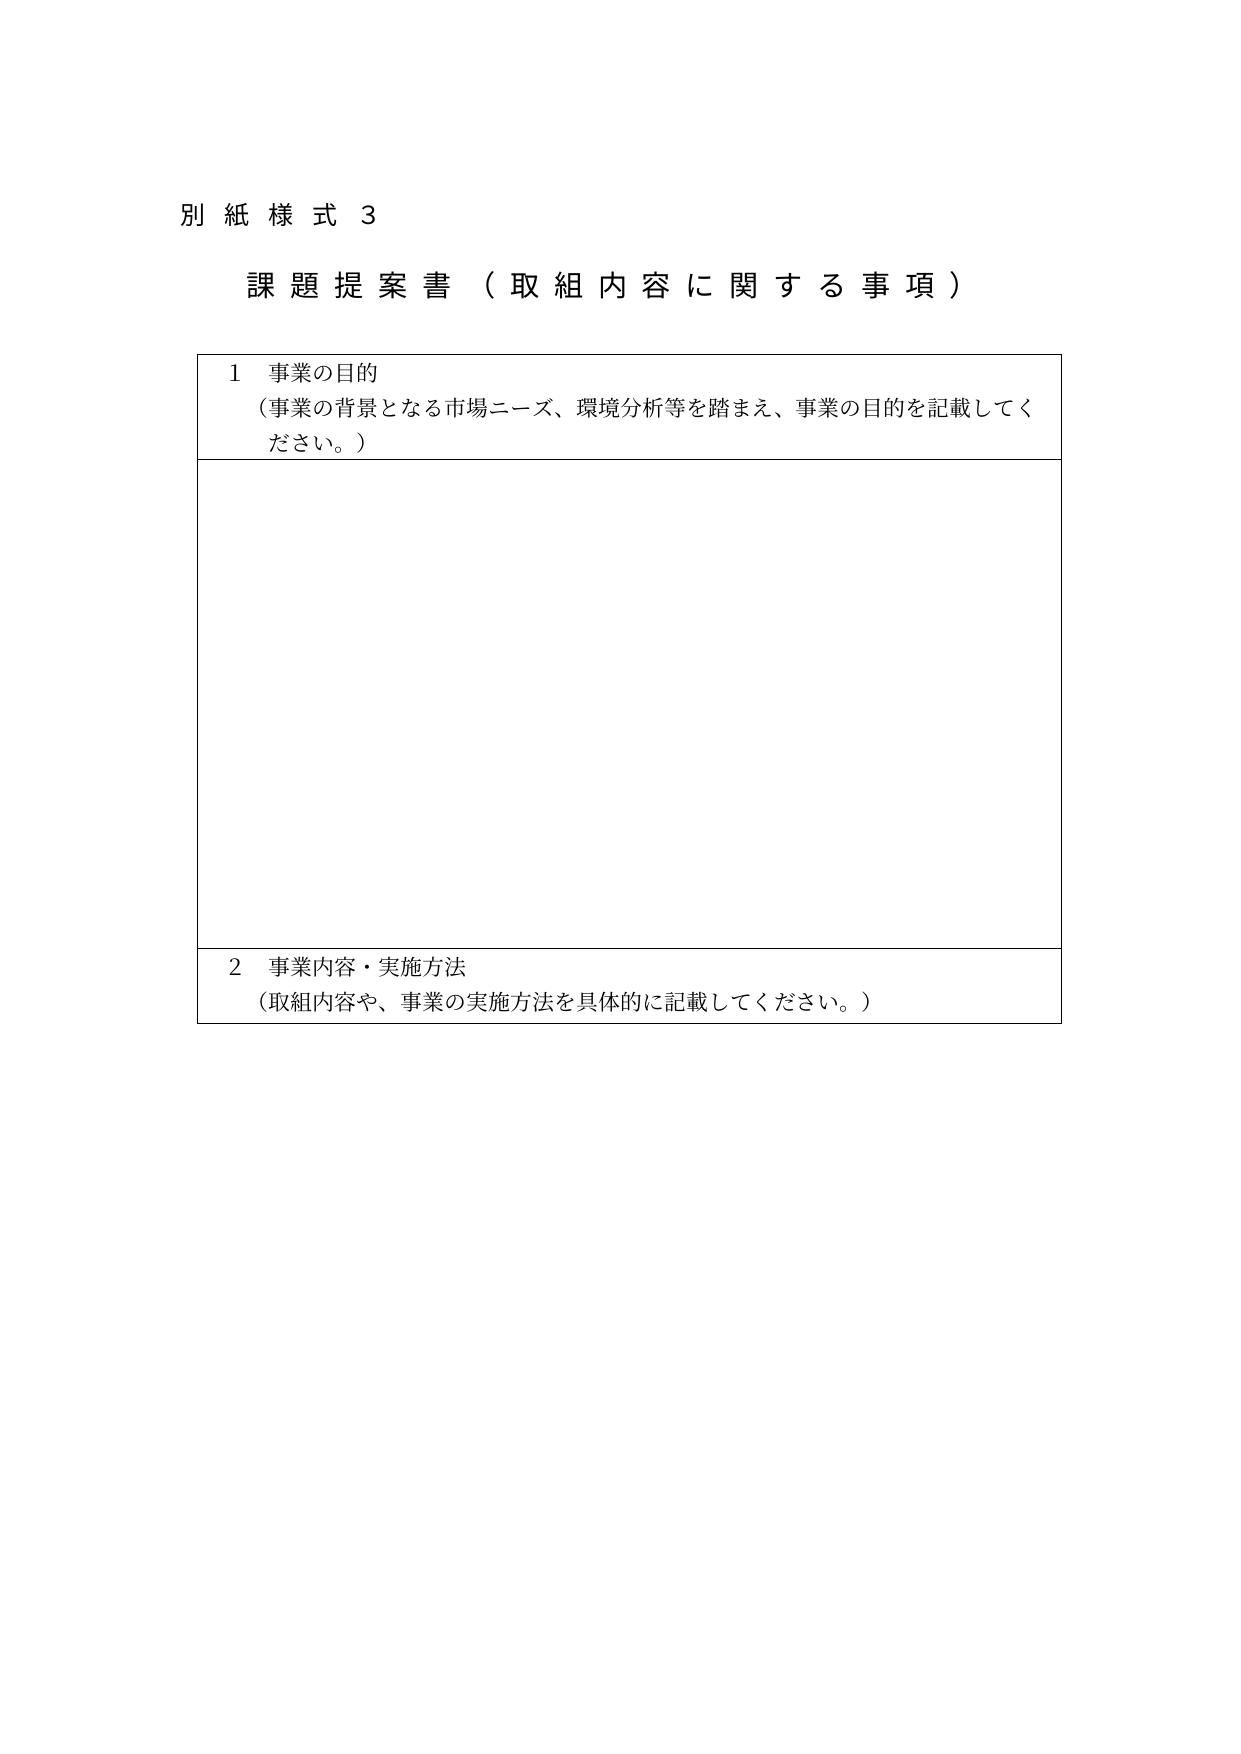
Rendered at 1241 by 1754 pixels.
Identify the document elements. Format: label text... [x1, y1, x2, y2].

table_header １ 事業の目的 （事業の背景となる市場ニーズ、環境分析等を踏まえ、事業の目的を記載してください。） [198, 355, 1061, 459]
table_cell [198, 460, 1061, 948]
text 課題提案書（取組内容に関する事項） [181, 249, 1060, 319]
text 別紙様式３ [181, 179, 1060, 249]
table_cell ２ 事業内容・実施方法 （取組内容や、事業の実施方法を具体的に記載してください。） [198, 949, 1061, 1022]
